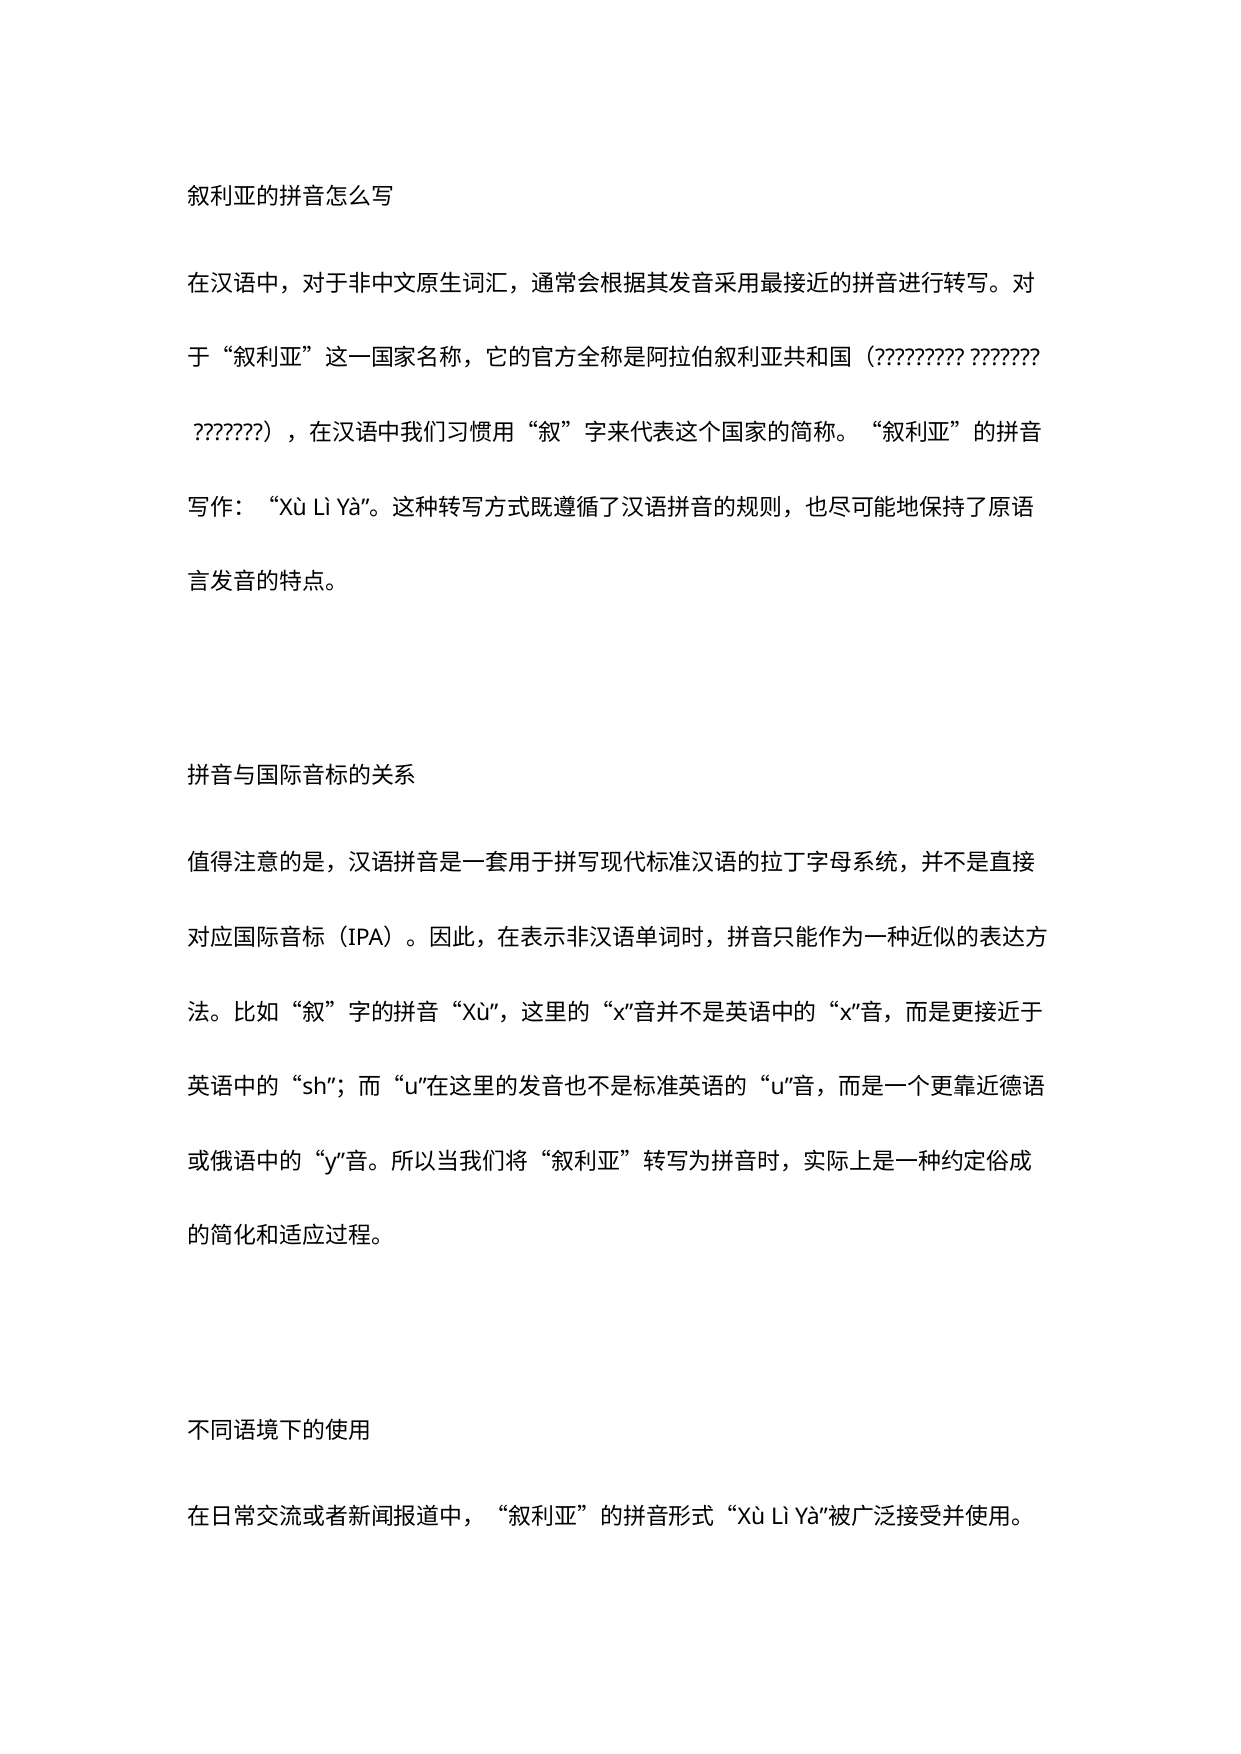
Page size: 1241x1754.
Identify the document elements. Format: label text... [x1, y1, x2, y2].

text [187, 1482, 1053, 1547]
text 不同语境下的使用 [187, 1396, 1053, 1461]
text 在汉语中，对于非中文原生词汇，通常会根据其发音采用最接近的拼音进行转写。对于“叙利亚”这一国家名称，它的官方全称是阿拉伯叙利亚共和国（????????? ??????? ???????），在汉语中我们习惯用“叙”字来代表这个国家的简称。“叙利亚”的拼音写作：“Xù Lì Yà”。这种转写方式既遵循了汉语拼音的规则，也尽可能地保持了原语言发音的特点。 [187, 248, 1053, 612]
text 叙利亚的拼音怎么写 [187, 162, 1053, 227]
text 拼音与国际音标的关系 [187, 742, 1053, 807]
text 值得注意的是，汉语拼音是一套用于拼写现代标准汉语的拉丁字母系统，并不是直接对应国际音标（IPA）。因此，在表示非汉语单词时，拼音只能作为一种近似的表达方法。比如“叙”字的拼音“Xù”，这里的“x”音并不是英语中的“x”音，而是更接近于英语中的“sh”；而“u”在这里的发音也不是标准英语的“u”音，而是一个更靠近德语或俄语中的“у”音。所以当我们将“叙利亚”转写为拼音时，实际上是一种约定俗成的简化和适应过程。 [187, 828, 1053, 1267]
